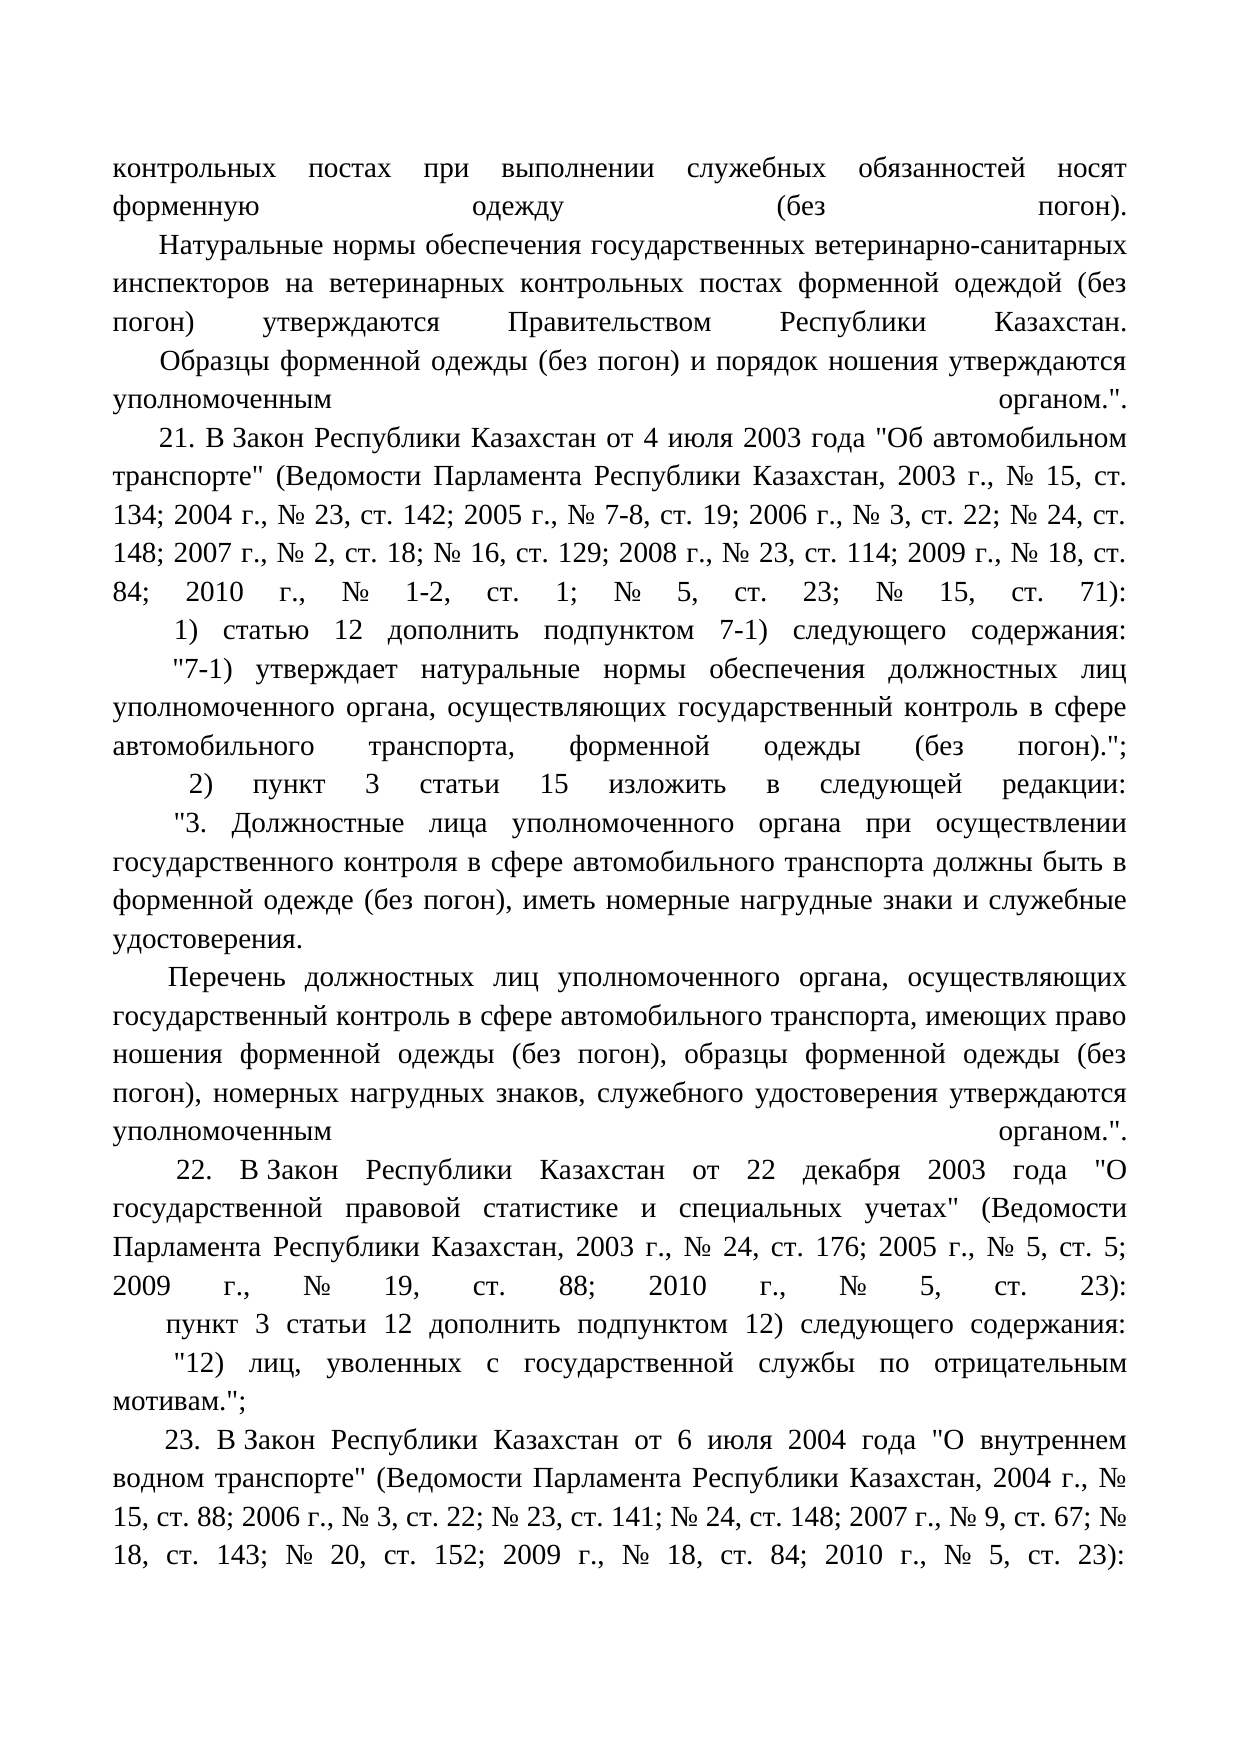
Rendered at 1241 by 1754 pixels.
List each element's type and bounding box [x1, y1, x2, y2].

text [112, 150, 1128, 1571]
